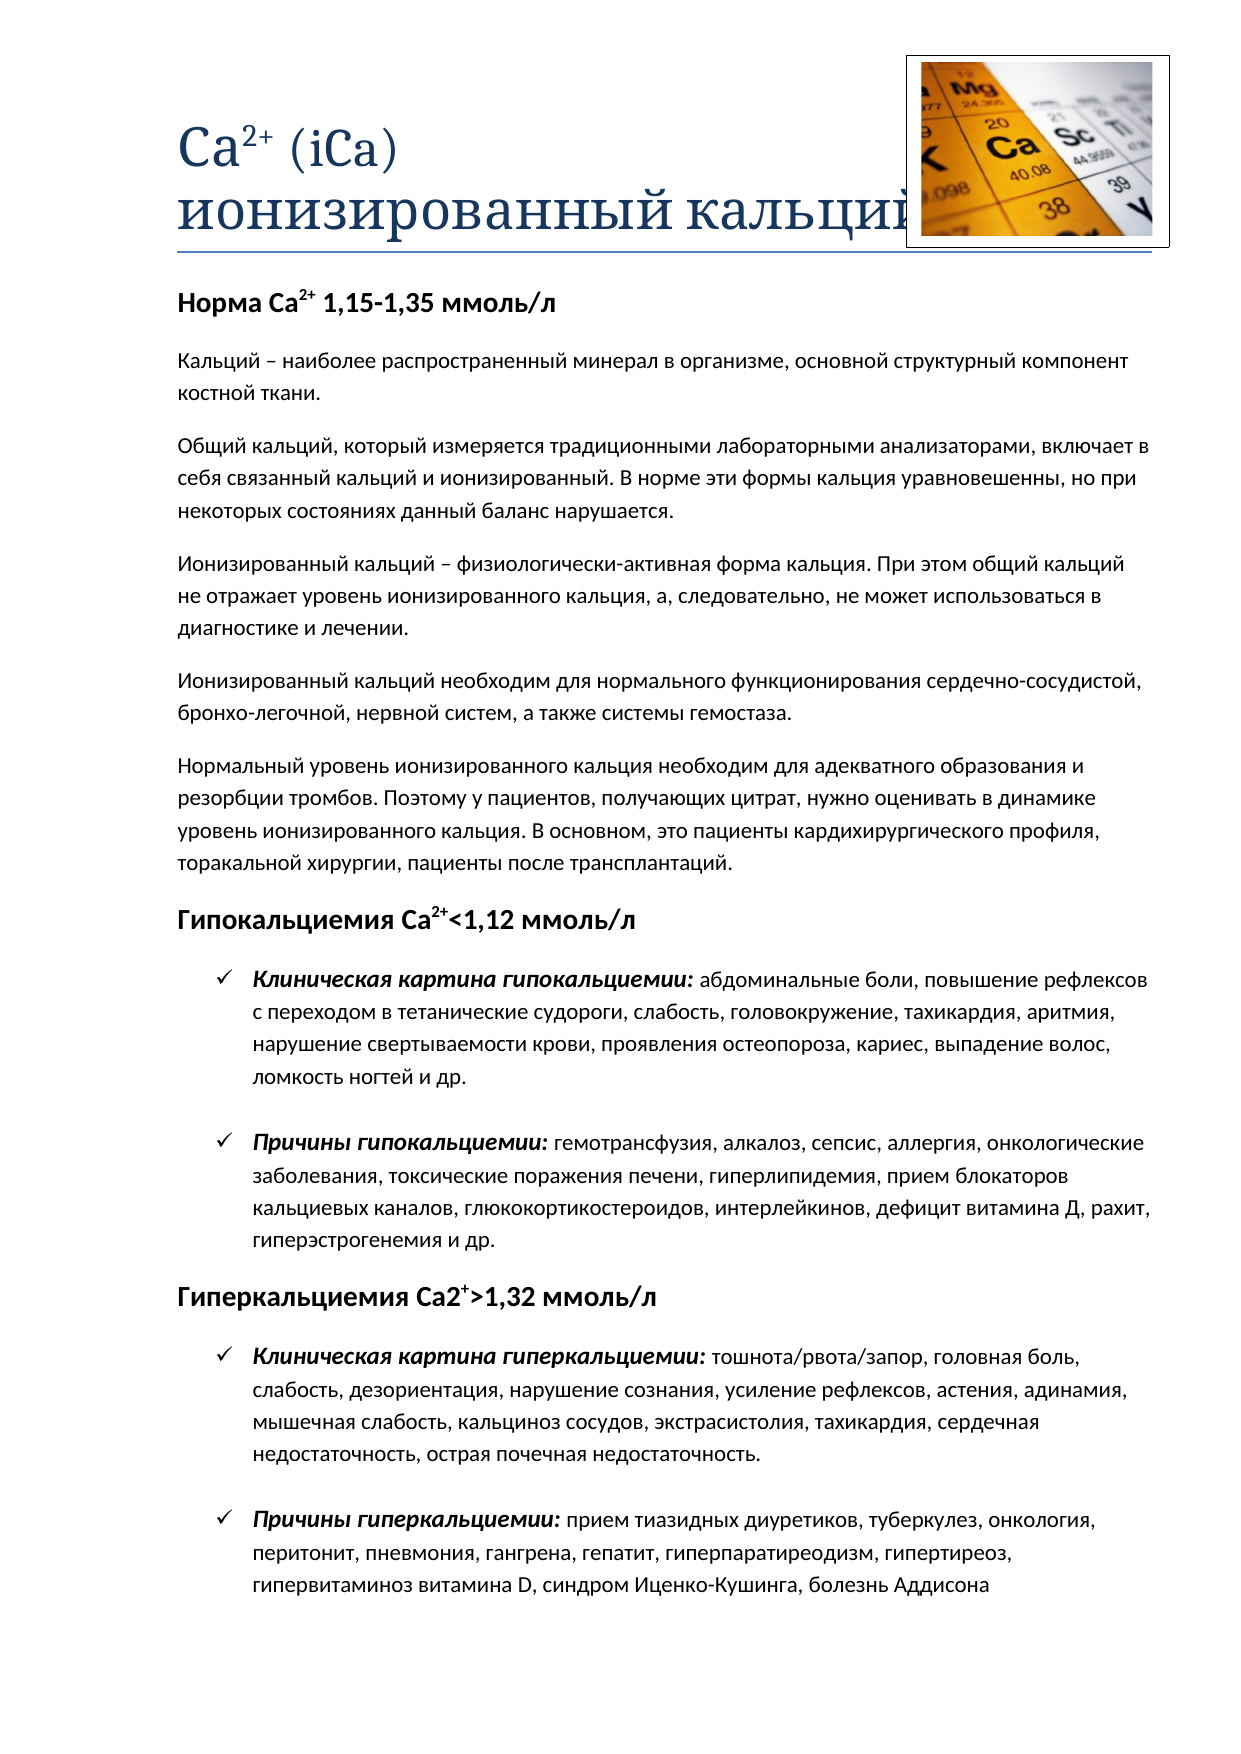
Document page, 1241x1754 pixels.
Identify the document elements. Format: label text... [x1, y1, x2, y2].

text Общий кальций, который измеряется традиционными лабораторными анализаторами, включает в себя связанный кальций и ионизированный. В норме эти формы кальция уравновешенны, но при некоторых состояниях данный баланс нарушается. [177, 431, 1152, 524]
text Норма Ca2+ 1,15-1,35 ммоль/л [177, 284, 1152, 320]
list Причины гипокальциемии: гемотрансфузия, алкалоз, сепсис, аллергия, онкологические заболевания, токсические поражения печени, гиперлипидемия, прием блокаторов кальциевых каналов, глюкокортикостероидов, интерлейкинов, дефицит витамина Д, рахит, гиперэстрогенемия и др. [215, 1126, 1152, 1253]
title Са2+ (iCa) [177, 118, 906, 180]
text Гипокальциемия Ca2+<1,12 ммоль/л [177, 901, 1152, 937]
text Нормальный уровень ионизированного кальция необходим для адекватного образования и резорбции тромбов. Поэтому у пациентов, получающих цитрат, нужно оценивать в динамике уровень ионизированного кальция. В основном, это пациенты кардихирургического профиля, торакальной хирургии, пациенты после трансплантаций. [177, 751, 1152, 876]
title ионизированный кальций [177, 180, 1152, 251]
list Причины гиперкальциемии: прием тиазидных диуретиков, туберкулез, онкология, перитонит, пневмония, гангрена, гепатит, гиперпаратиреодизм, гипертиреоз, гипервитаминоз витамина D, синдром Иценко-Кушинга, болезнь Аддисона [215, 1503, 1152, 1598]
text Гиперкальциемия Ca2+>1,32 ммоль/л [177, 1278, 1152, 1314]
text Ионизированный кальций – физиологически-активная форма кальция. При этом общий кальций не отражает уровень ионизированного кальция, а, следовательно, не может использоваться в диагностике и лечении. [177, 549, 1152, 641]
list Клиническая картина гиперкальциемии: тошнота/рвота/запор, головная боль, слабость, дезориентация, нарушение сознания, усиление рефлексов, астения, адинамия, мышечная слабость, кальциноз сосудов, экстрасистолия, тахикардия, сердечная недостаточность, острая почечная недостаточность. [215, 1340, 1152, 1467]
picture [921, 62, 1153, 236]
text Ионизированный кальций необходим для нормального функционирования сердечно-сосудистой, бронхо-легочной, нервной систем, а также системы гемостаза. [177, 666, 1152, 726]
text Кальций – наиболее распространенный минерал в организме, основной структурный компонент костной ткани. [177, 346, 1152, 406]
list Клиническая картина гипокальциемии: абдоминальные боли, повышение рефлексов с переходом в тетанические судороги, слабость, головокружение, тахикардия, аритмия, нарушение свертываемости крови, проявления остеопороза, кариес, выпадение волос, ломкость ногтей и др. [215, 963, 1152, 1090]
